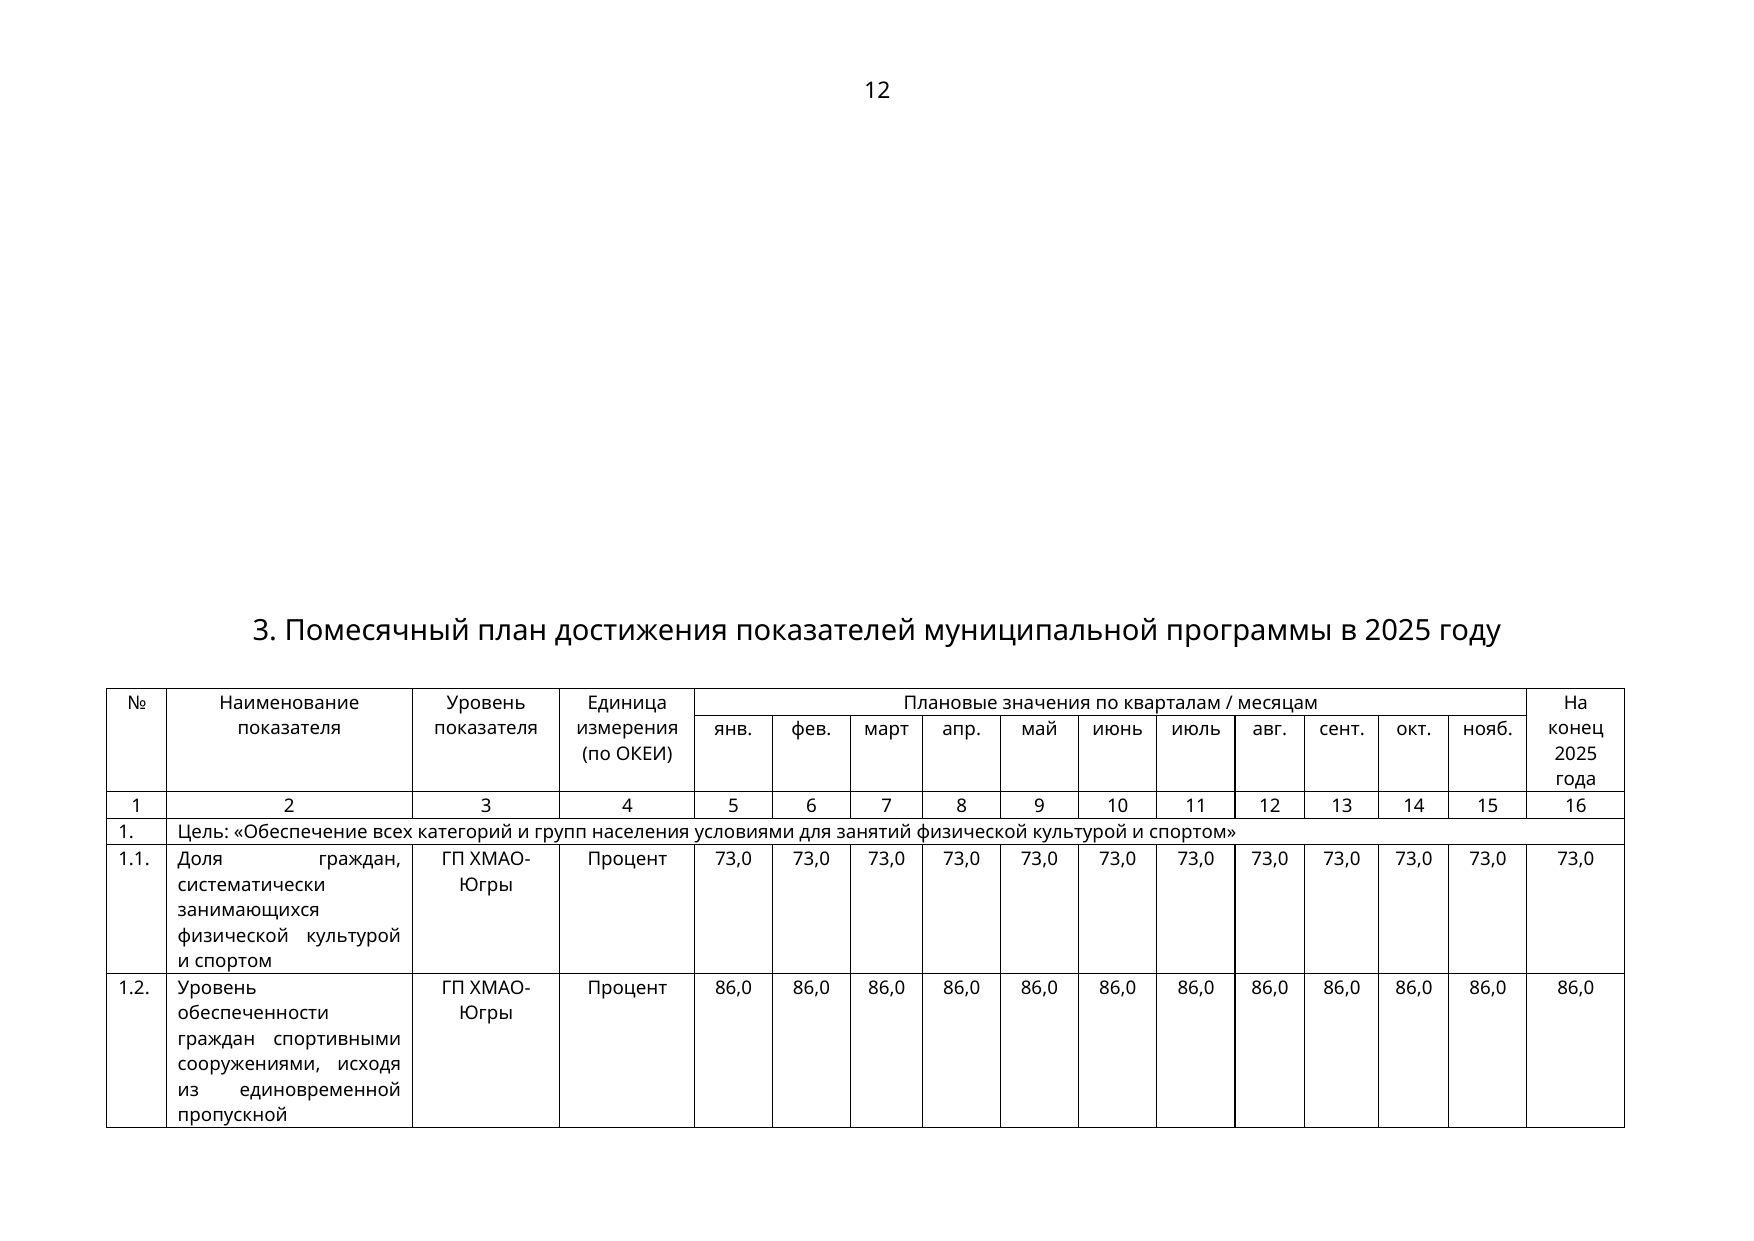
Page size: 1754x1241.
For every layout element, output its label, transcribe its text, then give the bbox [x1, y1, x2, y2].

table_header На конец 2025 года [1527, 689, 1624, 791]
table_cell 86,0 [1305, 974, 1378, 1127]
table_cell 1.2. [107, 974, 166, 1127]
table_cell май [1001, 716, 1078, 791]
table_cell 12 [1236, 792, 1304, 818]
table_cell ГП ХМАО-Югры [413, 974, 559, 1127]
table_cell 86,0 [923, 974, 1000, 1127]
table_cell 73,0 [1236, 845, 1304, 973]
table_cell июнь [1079, 716, 1156, 791]
table_cell июль [1157, 716, 1234, 791]
table_header № [107, 689, 166, 791]
table_cell апр. [923, 716, 1000, 791]
table_cell 73,0 [1449, 845, 1526, 973]
table_cell Цель: «Обеспечение всех категорий и групп населения условиями для занятий физической культурой и спортом» [167, 819, 1624, 844]
table_cell 73,0 [1305, 845, 1378, 973]
table_cell Доля граждан, систематически занимающихся физической культурой и спортом [167, 845, 412, 973]
table_cell 15 [1449, 792, 1526, 818]
table_cell 86,0 [1001, 974, 1078, 1127]
table_cell сент. [1305, 716, 1378, 791]
table_cell 86,0 [1157, 974, 1234, 1127]
table_header Уровень показателя [413, 689, 559, 791]
table_cell март [851, 716, 922, 791]
table_header Наименование показателя [167, 689, 412, 791]
table_cell ГП ХМАО-Югры [413, 845, 559, 973]
table_cell 13 [1305, 792, 1378, 818]
table_cell 73,0 [923, 845, 1000, 973]
table_cell янв. [695, 716, 772, 791]
table_cell 3 [413, 792, 559, 818]
table_cell 8 [923, 792, 1000, 818]
table_cell 2 [167, 792, 412, 818]
table_cell 10 [1079, 792, 1156, 818]
table_cell окт. [1379, 716, 1448, 791]
table_cell 5 [695, 792, 772, 818]
table_cell Уровень обеспеченности граждан спортивными сооружениями, исходя из единовременной пропускной способности объектов спорта [167, 974, 412, 1127]
table_cell 14 [1379, 792, 1448, 818]
table_cell 16 [1527, 792, 1624, 818]
table_cell 86,0 [1079, 974, 1156, 1127]
table_cell 6 [773, 792, 850, 818]
table_cell 9 [1001, 792, 1078, 818]
table_cell 73,0 [1379, 845, 1448, 973]
table_cell 73,0 [1157, 845, 1234, 973]
table_cell авг. [1236, 716, 1304, 791]
table_header Единица измерения (по ОКЕИ) [560, 689, 694, 791]
table_cell 86,0 [851, 974, 922, 1127]
table_cell фев. [773, 716, 850, 791]
table_cell 86,0 [1236, 974, 1304, 1127]
table_cell 73,0 [1527, 845, 1624, 973]
table_cell 86,0 [695, 974, 772, 1127]
table_cell Процент [560, 974, 694, 1127]
table_header Плановые значения по кварталам / месяцам [695, 689, 1526, 715]
table_cell 86,0 [1527, 974, 1624, 1127]
table_cell 1 [107, 792, 166, 818]
table_cell 7 [851, 792, 922, 818]
table_cell 1.1. [107, 845, 166, 973]
text 3. Помесячный план достижения показателей муниципальной программы в 2025 году [118, 609, 1636, 648]
table_cell Процент [560, 845, 694, 973]
table_cell 11 [1157, 792, 1234, 818]
table_cell 73,0 [1001, 845, 1078, 973]
table_cell 4 [560, 792, 694, 818]
table_cell 86,0 [773, 974, 850, 1127]
table_cell 73,0 [1079, 845, 1156, 973]
table_cell 1. [107, 819, 166, 844]
table_cell 73,0 [695, 845, 772, 973]
table_cell 86,0 [1449, 974, 1526, 1127]
table_cell 86,0 [1379, 974, 1448, 1127]
table_cell 73,0 [773, 845, 850, 973]
table_cell 73,0 [851, 845, 922, 973]
table_cell нояб. [1449, 716, 1526, 791]
